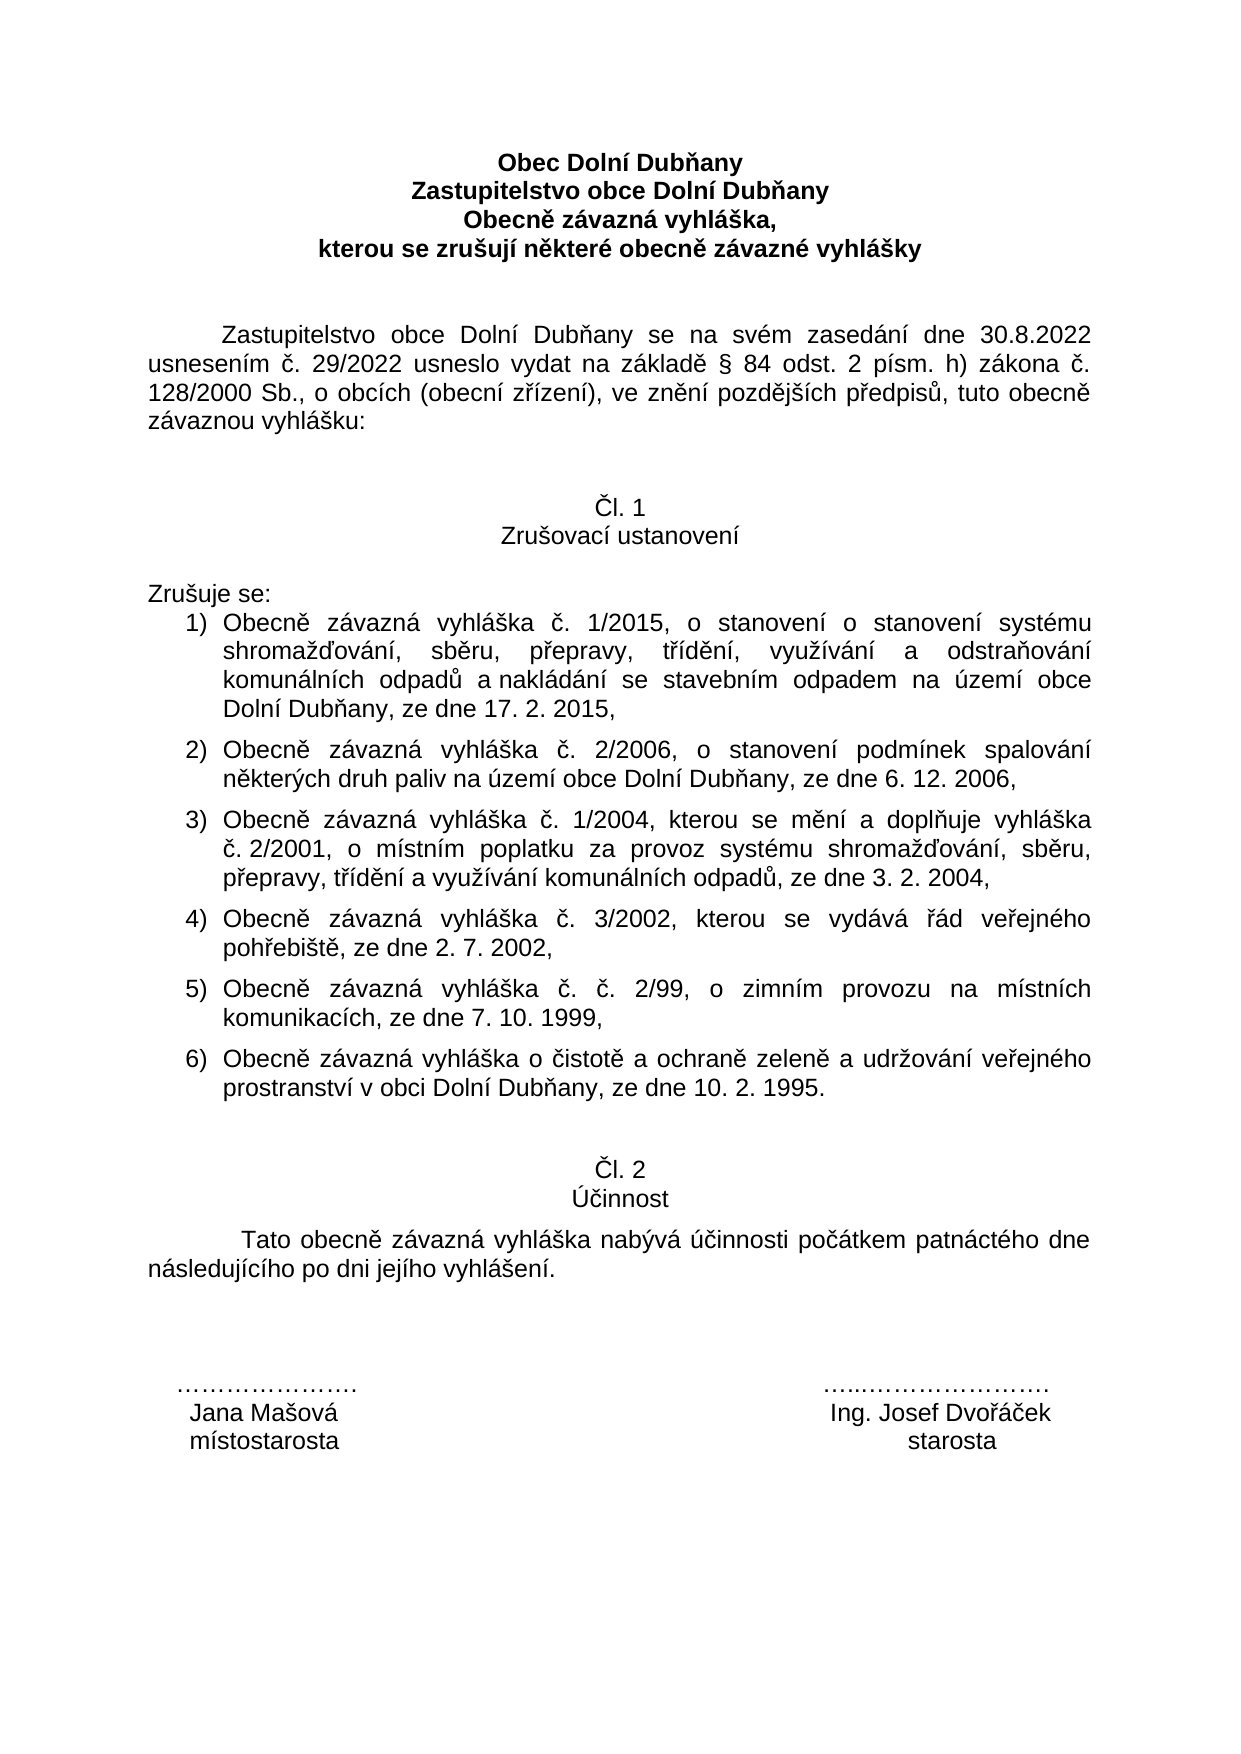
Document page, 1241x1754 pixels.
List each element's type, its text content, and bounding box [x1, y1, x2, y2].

list Obecně závazná vyhláška č. 1/2015, o stanovení o stanovení systému shromažďování, sběru, přepravy, třídění, využívání a odstraňování komunálních odpadů a nakládání se stavebním odpadem na území obce Dolní Dubňany, ze dne 17. 2. 2015, [185, 608, 1093, 723]
list Obecně závazná vyhláška č. 1/2004, kterou se mění a doplňuje vyhláška č. 2/2001, o místním poplatku za provoz systému shromažďování, sběru, přepravy, třídění a využívání komunálních odpadů, ze dne 3. 2. 2004, [185, 805, 1093, 891]
text Zastupitelstvo obce Dolní Dubňany se na svém zasedání dne 30.8.2022 usnesením č. 29/2022 usneslo vydat na základě § 84 odst. 2 písm. h) zákona č. 128/2000 Sb., o obcích (obecní zřízení), ve znění pozdějších předpisů, tuto obecně závaznou vyhlášku: [148, 320, 1093, 435]
subtitle Čl. 1 [148, 493, 1093, 521]
text Obec Dolní Dubňany [148, 148, 1093, 176]
list Obecně závazná vyhláška o čistotě a ochraně zeleně a udržování veřejného prostranství v obci Dolní Dubňany, ze dne 10. 2. 1995. [185, 1044, 1093, 1101]
text Zastupitelstvo obce Dolní Dubňany [148, 176, 1093, 205]
text Čl. 2 [148, 1155, 1093, 1184]
text Zrušovací ustanovení [148, 521, 1093, 550]
text Účinnost [148, 1184, 1093, 1213]
text Tato obecně závazná vyhláška nabývá účinnosti počátkem patnáctého dne následujícího po dni jejího vyhlášení. [148, 1225, 1093, 1283]
list Obecně závazná vyhláška č. 3/2002, kterou se vydává řád veřejného pohřebiště, ze dne 2. 7. 2002, [185, 904, 1093, 961]
text Obecně závazná vyhláška, [148, 205, 1093, 234]
list Obecně závazná vyhláška č. č. 2/99, o zimním provozu na místních komunikacích, ze dne 7. 10. 1999, [185, 974, 1093, 1031]
text kterou se zrušují některé obecně závazné vyhlášky [148, 234, 1093, 263]
text místostarosta starosta [148, 1426, 1093, 1455]
text …………………. …...…………………. [148, 1369, 1093, 1398]
text Jana Mašová Ing. Josef Dvořáček [148, 1398, 1093, 1426]
text Zrušuje se: [148, 579, 1093, 608]
list Obecně závazná vyhláška č. 2/2006, o stanovení podmínek spalování některých druh paliv na území obce Dolní Dubňany, ze dne 6. 12. 2006, [185, 735, 1093, 793]
